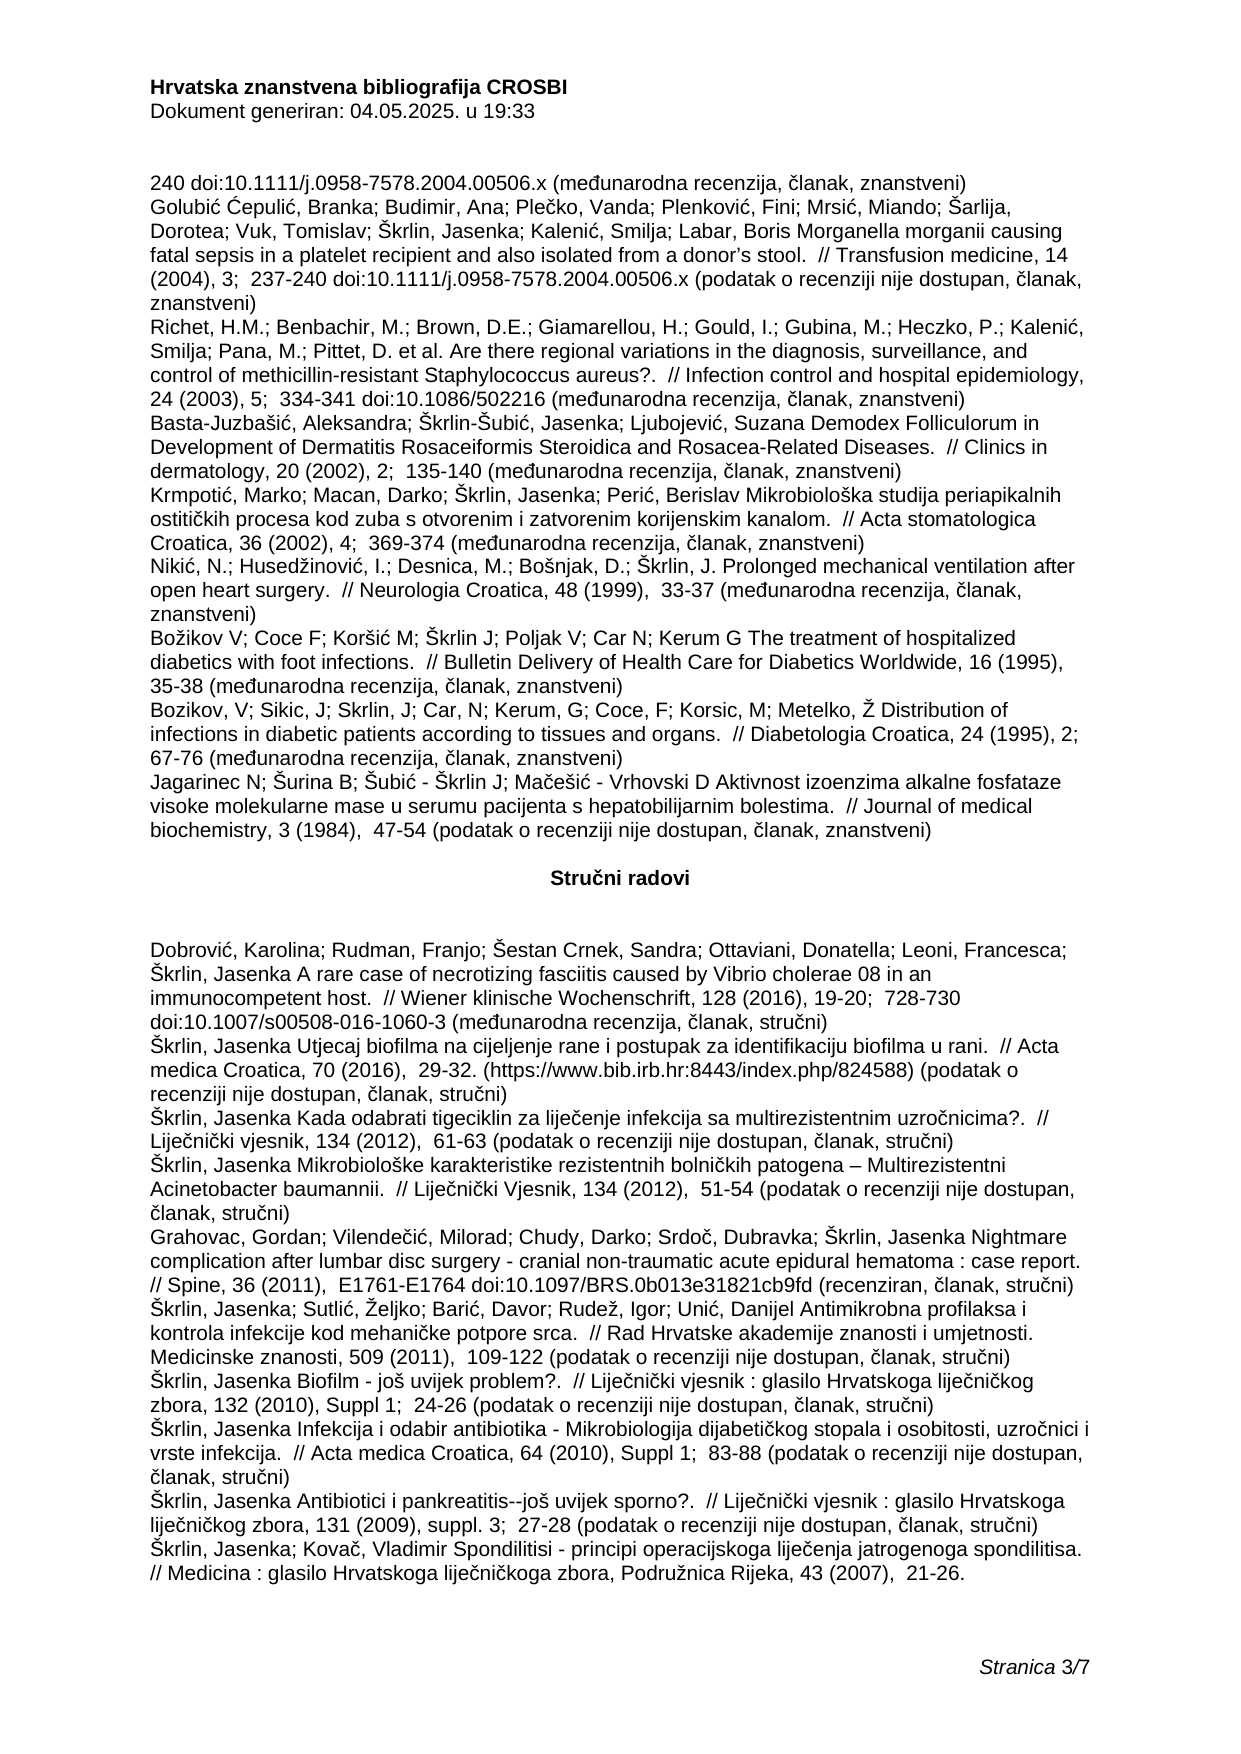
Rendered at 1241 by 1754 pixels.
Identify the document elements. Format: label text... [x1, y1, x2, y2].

text Božikov V; Coce F; Koršić M; Škrlin J; Poljak V; Car N; Kerum G [150, 626, 1090, 698]
text Jagarinec N; Šurina B; Šubić - Škrlin J; Mačešić - Vrhovski D [150, 770, 1090, 842]
text Dobrović, Karolina; Rudman, Franjo; Šestan Crnek, Sandra; Ottaviani, Donatella; Leoni, Francesca; Škrlin, Jasenka [150, 938, 1090, 1033]
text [150, 1537, 1090, 1584]
text Golubić Ćepulić, Branka; Budimir, Ana; Plečko, Vanda; Plenković, Fini; Mrsić, Miando; Šarlija, Dorotea; Vuk, Tomislav; Škrlin, Jasenka; Kalenić, Smilja; Labar, Boris [150, 195, 1090, 315]
text Škrlin, Jasenka [150, 1153, 1090, 1225]
text Škrlin, Jasenka; Sutlić, Željko; Barić, Davor; Rudež, Igor; Unić, Danijel [150, 1297, 1090, 1369]
text Škrlin, Jasenka [150, 1033, 1090, 1105]
text Škrlin, Jasenka [150, 1105, 1090, 1153]
text Richet, H.M.; Benbachir, M.; Brown, D.E.; Giamarellou, H.; Gould, I.; Gubina, M.; Heczko, P.; Kalenić, Smilja; Pana, M.; Pittet, D. et al. [150, 315, 1090, 411]
text Škrlin, Jasenka [150, 1489, 1090, 1537]
text Krmpotić, Marko; Macan, Darko; Škrlin, Jasenka; Perić, Berislav [150, 482, 1090, 554]
text Škrlin, Jasenka [150, 1369, 1090, 1417]
text Grahovac, Gordan; Vilendečić, Milorad; Chudy, Darko; Srdoč, Dubravka; Škrlin, Jasenka [150, 1225, 1090, 1297]
subtitle Stručni radovi [150, 866, 1090, 890]
text Bozikov, V; Sikic, J; Skrlin, J; Car, N; Kerum, G; Coce, F; Korsic, M; Metelko, Ž [150, 698, 1090, 770]
text Nikić, N.; Husedžinović, I.; Desnica, M.; Bošnjak, D.; Škrlin, J. [150, 554, 1090, 626]
text Basta-Juzbašić, Aleksandra; Škrlin-Šubić, Jasenka; Ljubojević, Suzana [150, 411, 1090, 482]
text Škrlin, Jasenka [150, 1417, 1090, 1489]
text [150, 171, 1090, 195]
